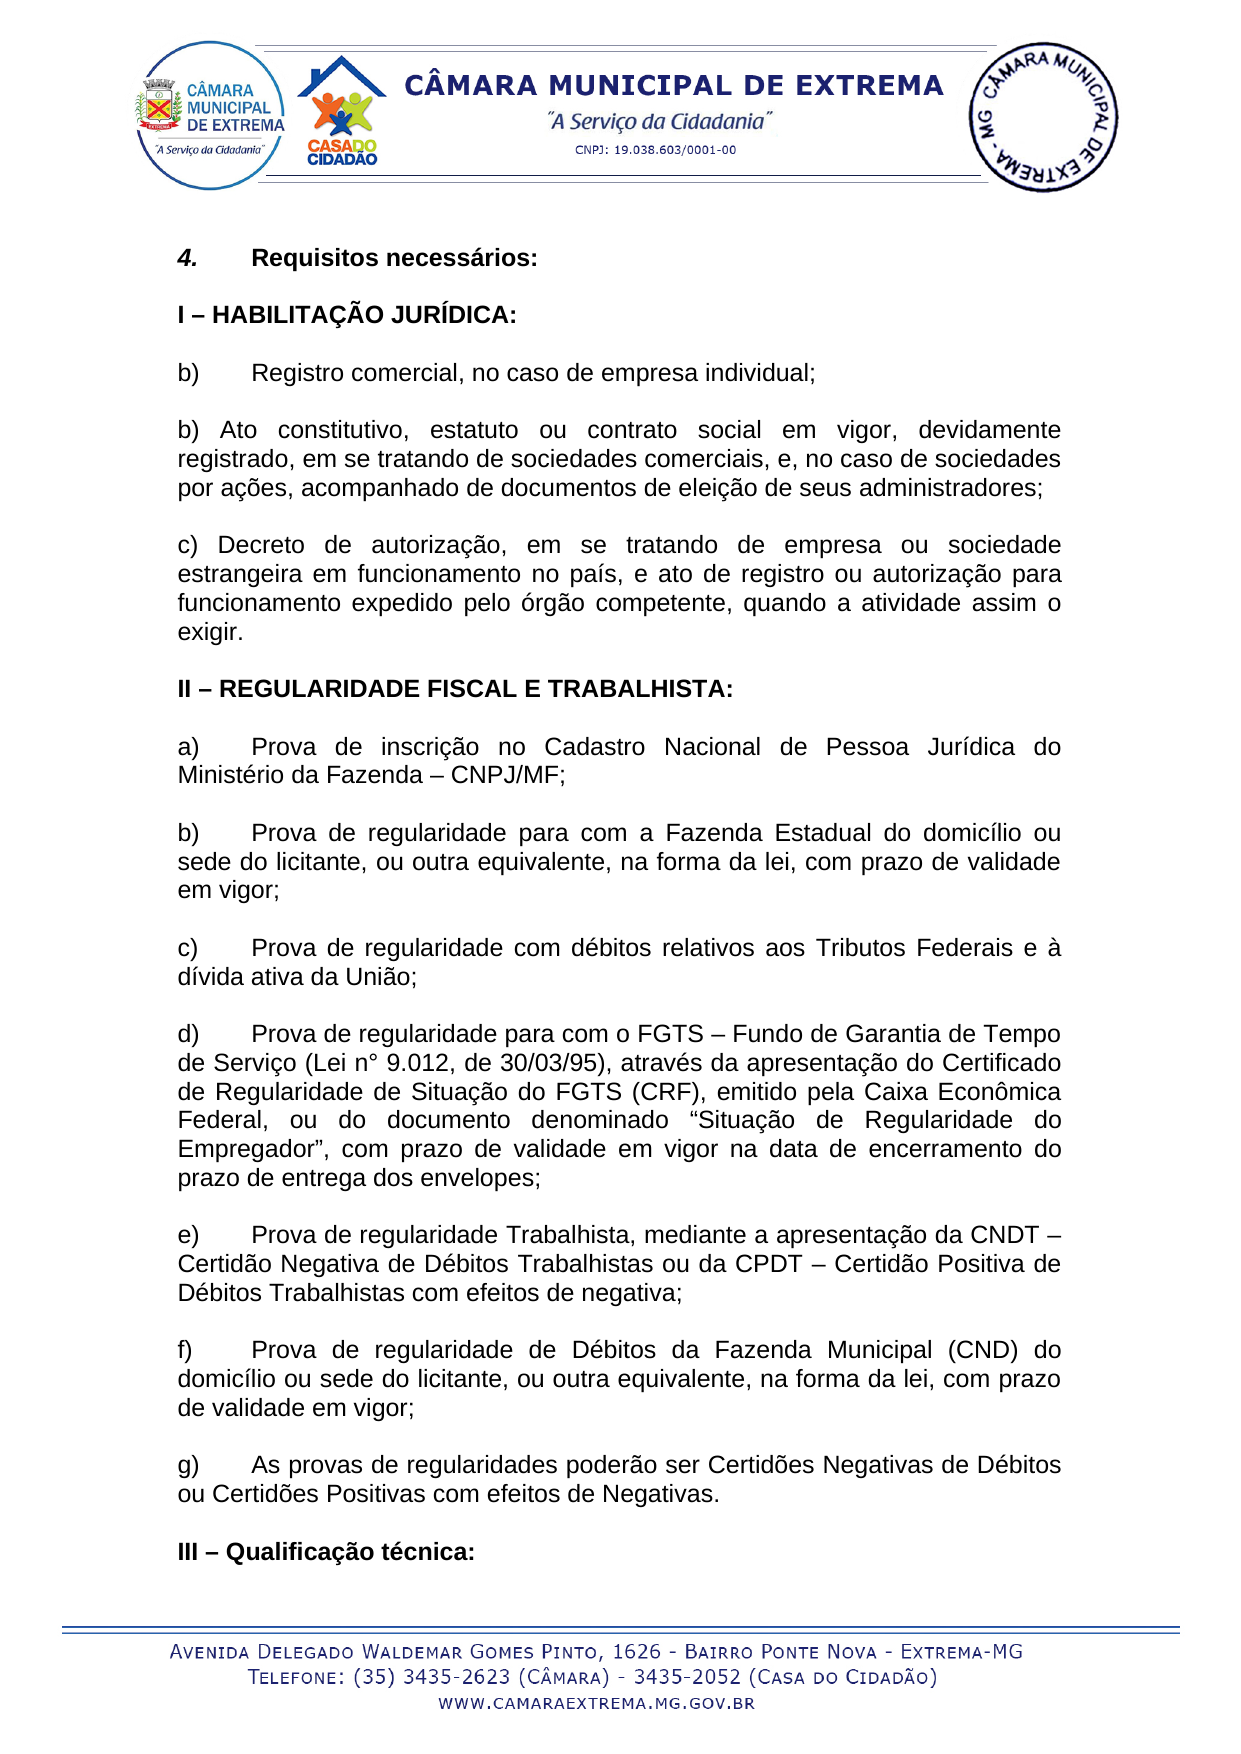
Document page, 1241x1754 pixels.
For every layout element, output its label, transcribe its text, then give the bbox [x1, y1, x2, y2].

text d) Prova de regularidade para com o FGTS – Fundo de Garantia de Tempo de Serviço (Lei n° 9.012, de 30/03/95), através da apresentação do Certificado de Regularidade de Situação do FGTS (CRF), emitido pela Caixa Econômica Federal, ou do documento denominado “Situação de Regularidade do Empregador”, com prazo de validade em vigor na data de encerramento do prazo de entrega dos envelopes; [177, 1019, 1063, 1191]
list Requisitos necessários: [177, 243, 1063, 271]
text III – Qualificação técnica: [177, 1536, 1063, 1565]
text c) Decreto de autorização, em se tratando de empresa ou sociedade estrangeira em funcionamento no país, e ato de registro ou autorização para funcionamento expedido pelo órgão competente, quando a atividade assim o exigir. [177, 530, 1063, 645]
text f) Prova de regularidade de Débitos da Fazenda Municipal (CND) do domicílio ou sede do licitante, ou outra equivalente, na forma da lei, com prazo de validade em vigor; [177, 1335, 1063, 1421]
text b) Prova de regularidade para com a Fazenda Estadual do domicílio ou sede do licitante, ou outra equivalente, na forma da lei, com prazo de validade em vigor; [177, 818, 1063, 904]
picture [46, 1615, 1194, 1724]
text g) As provas de regularidades poderão ser Certidões Negativas de Débitos ou Certidões Positivas com efeitos de Negativas. [177, 1450, 1063, 1508]
picture [124, 30, 1123, 221]
text e) Prova de regularidade Trabalhista, mediante a apresentação da CNDT – Certidão Negativa de Débitos Trabalhistas ou da CPDT – Certidão Positiva de Débitos Trabalhistas com efeitos de negativa; [177, 1220, 1063, 1306]
text b) Ato constitutivo, estatuto ou contrato social em vigor, devidamente registrado, em se tratando de sociedades comerciais, e, no caso de sociedades por ações, acompanhado de documentos de eleição de seus administradores; [177, 415, 1063, 501]
text c) Prova de regularidade com débitos relativos aos Tributos Federais e à dívida ativa da União; [177, 933, 1063, 990]
text I – HABILITAÇÃO JURÍDICA: [177, 300, 1063, 329]
text a) Prova de inscrição no Cadastro Nacional de Pessoa Jurídica do Ministério da Fazenda – CNPJ/MF; [177, 731, 1063, 789]
text II – REGULARIDADE FISCAL E TRABALHISTA: [177, 674, 1063, 703]
list Registro comercial, no caso de empresa individual; [177, 358, 1063, 386]
